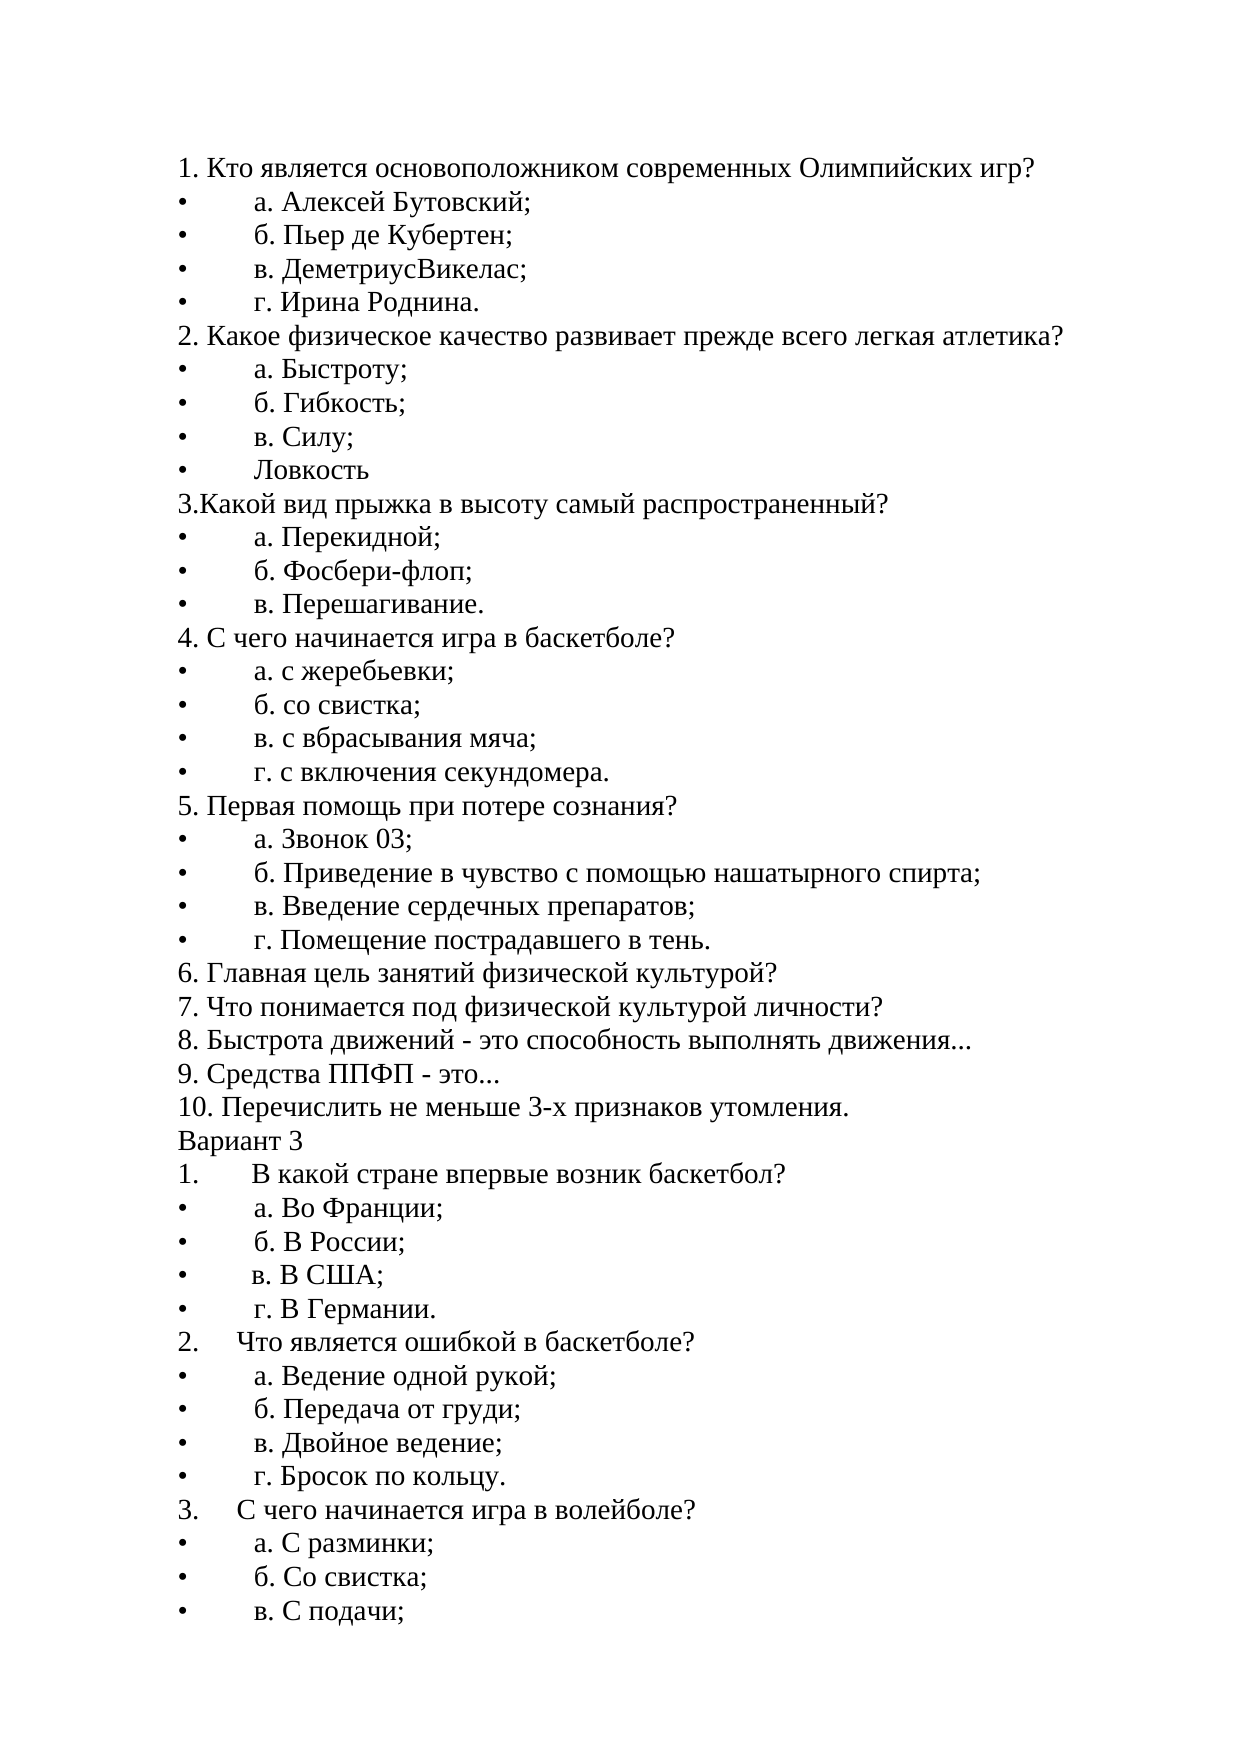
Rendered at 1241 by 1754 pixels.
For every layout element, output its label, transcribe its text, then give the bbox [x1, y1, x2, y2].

list в. Перешагивание. [103, 586, 1164, 620]
list б. Со свистка; [103, 1559, 1164, 1593]
list а. Звонок 03; [103, 821, 1164, 855]
text 9. Средства ППФП - это... [103, 1056, 1164, 1089]
text 7. Что понимается под физической культурой личности? [103, 989, 1164, 1022]
text 8. Быстрота движений - это способность выполнять движения... [103, 1022, 1164, 1056]
list Что является ошибкой в баскетболе? [103, 1324, 1164, 1358]
list б. Фосбери-флоп; [103, 553, 1164, 586]
text 2. Какое физическое качество развивает прежде всего легкая атлетика? [103, 318, 1164, 352]
list б. Пьер де Кубертен; [103, 217, 1164, 251]
list а. с жеребьевки; [103, 653, 1164, 687]
list а. Алексей Бутовский; [103, 184, 1164, 217]
list а. Во Франции; [103, 1190, 1164, 1224]
list г. Помещение пострадавшего в тень. [103, 922, 1164, 955]
list г. Ирина Роднина. [103, 284, 1164, 318]
list б. Передача от груди; [103, 1391, 1164, 1425]
list г. В Германии. [103, 1291, 1164, 1324]
text 10. Перечислить не меньше 3-х признаков утомления. [103, 1089, 1164, 1123]
list а. Быстроту; [103, 352, 1164, 385]
list г. с включения секундомера. [103, 754, 1164, 788]
list б. со свистка; [103, 687, 1164, 721]
list С чего начинается игра в волейболе? [103, 1492, 1164, 1526]
list г. Бросок по кольцу. [103, 1458, 1164, 1492]
list а. Ведение одной рукой; [103, 1358, 1164, 1391]
list б. Гибкость; [103, 385, 1164, 419]
list в. Введение сердечных препаратов; [103, 888, 1164, 922]
list а. Перекидной; [103, 519, 1164, 553]
text 6. Главная цель занятий физической культурой? [103, 955, 1164, 989]
text 1. Кто является основоположником современных Олимпийских игр? [103, 150, 1164, 184]
list в. В США; [103, 1257, 1164, 1291]
text 4. С чего начинается игра в баскетболе? [103, 620, 1164, 653]
list в. ДеметриусВикелас; [103, 251, 1164, 284]
list в. С подачи; [103, 1593, 1164, 1626]
text Вариант 3 [103, 1123, 1164, 1157]
list В какой стране впервые возник баскетбол? [103, 1157, 1164, 1190]
list в. Двойное ведение; [103, 1425, 1164, 1458]
text 5. Первая помощь при потере сознания? [103, 788, 1164, 821]
list а. С разминки; [103, 1526, 1164, 1559]
text 3.Какой вид прыжка в высоту самый распространенный? [103, 486, 1164, 519]
list Ловкость [103, 452, 1164, 486]
list в. с вбрасывания мяча; [103, 721, 1164, 754]
list в. Силу; [103, 419, 1164, 452]
list б. Приведение в чувство с помощью нашатырного спирта; [103, 855, 1164, 888]
list б. В России; [103, 1224, 1164, 1257]
